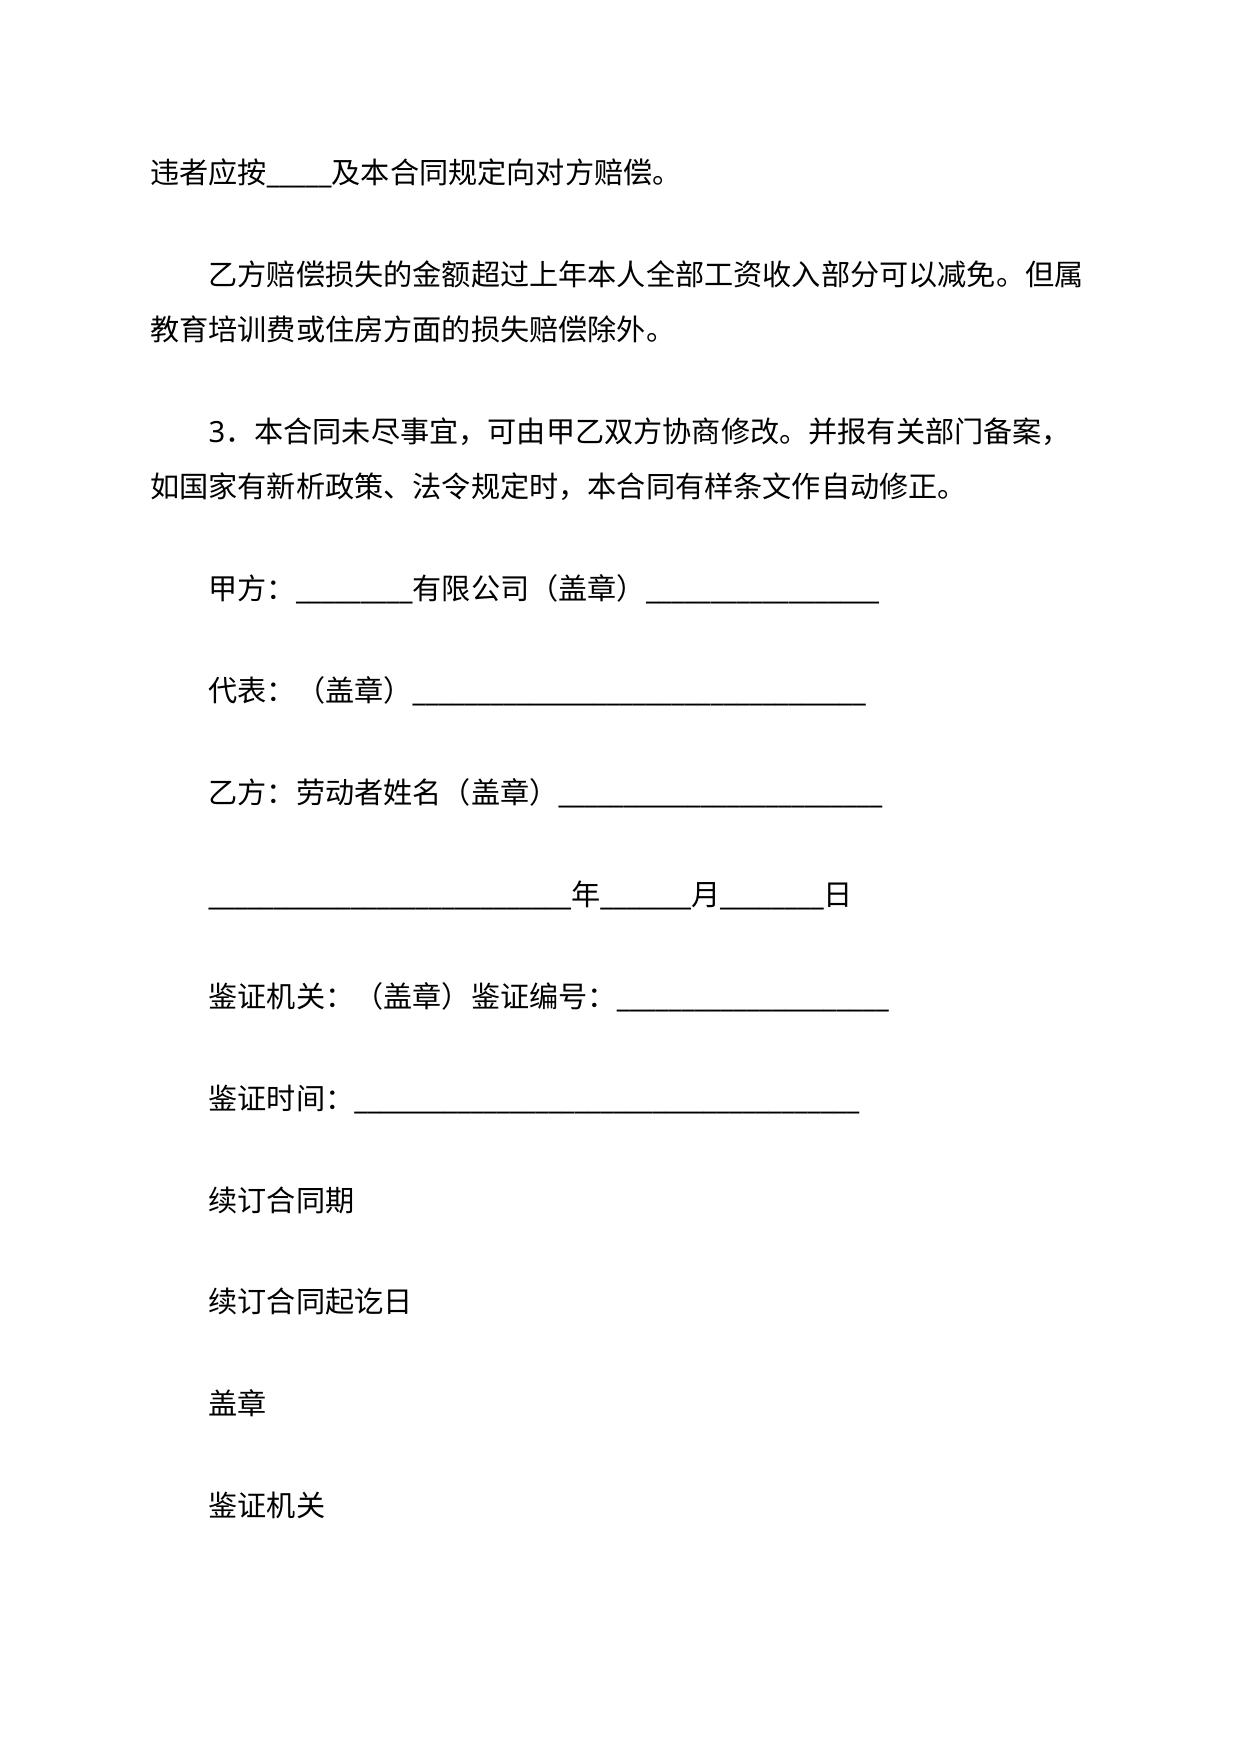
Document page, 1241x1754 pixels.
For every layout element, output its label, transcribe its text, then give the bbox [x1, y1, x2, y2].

text 鉴证时间：_______________________________________ [150, 1075, 1090, 1118]
text 续订合同起讫日 [150, 1279, 1090, 1321]
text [150, 150, 1090, 192]
text 盖章 [150, 1381, 1090, 1423]
text 甲方：_________有限公司（盖章）__________________ [150, 565, 1090, 608]
text 代表：（盖章）___________________________________ [150, 667, 1090, 710]
text 鉴证机关：（盖章）鉴证编号：_____________________ [150, 973, 1090, 1016]
text 3．本合同未尽事宜，可由甲乙双方协商修改。并报有关部门备案，如国家有新析政策、法令规定时，本合同有样条文作自动修正。 [150, 409, 1090, 506]
text 续订合同期 [150, 1177, 1090, 1219]
text 鉴证机关 [150, 1483, 1090, 1525]
text ____________________________年_______月________日 [150, 871, 1090, 914]
text 乙方赔偿损失的金额超过上年本人全部工资收入部分可以减免。但属教育培训费或住房方面的损失赔偿除外。 [150, 252, 1090, 349]
text 乙方：劳动者姓名（盖章）_________________________ [150, 769, 1090, 812]
